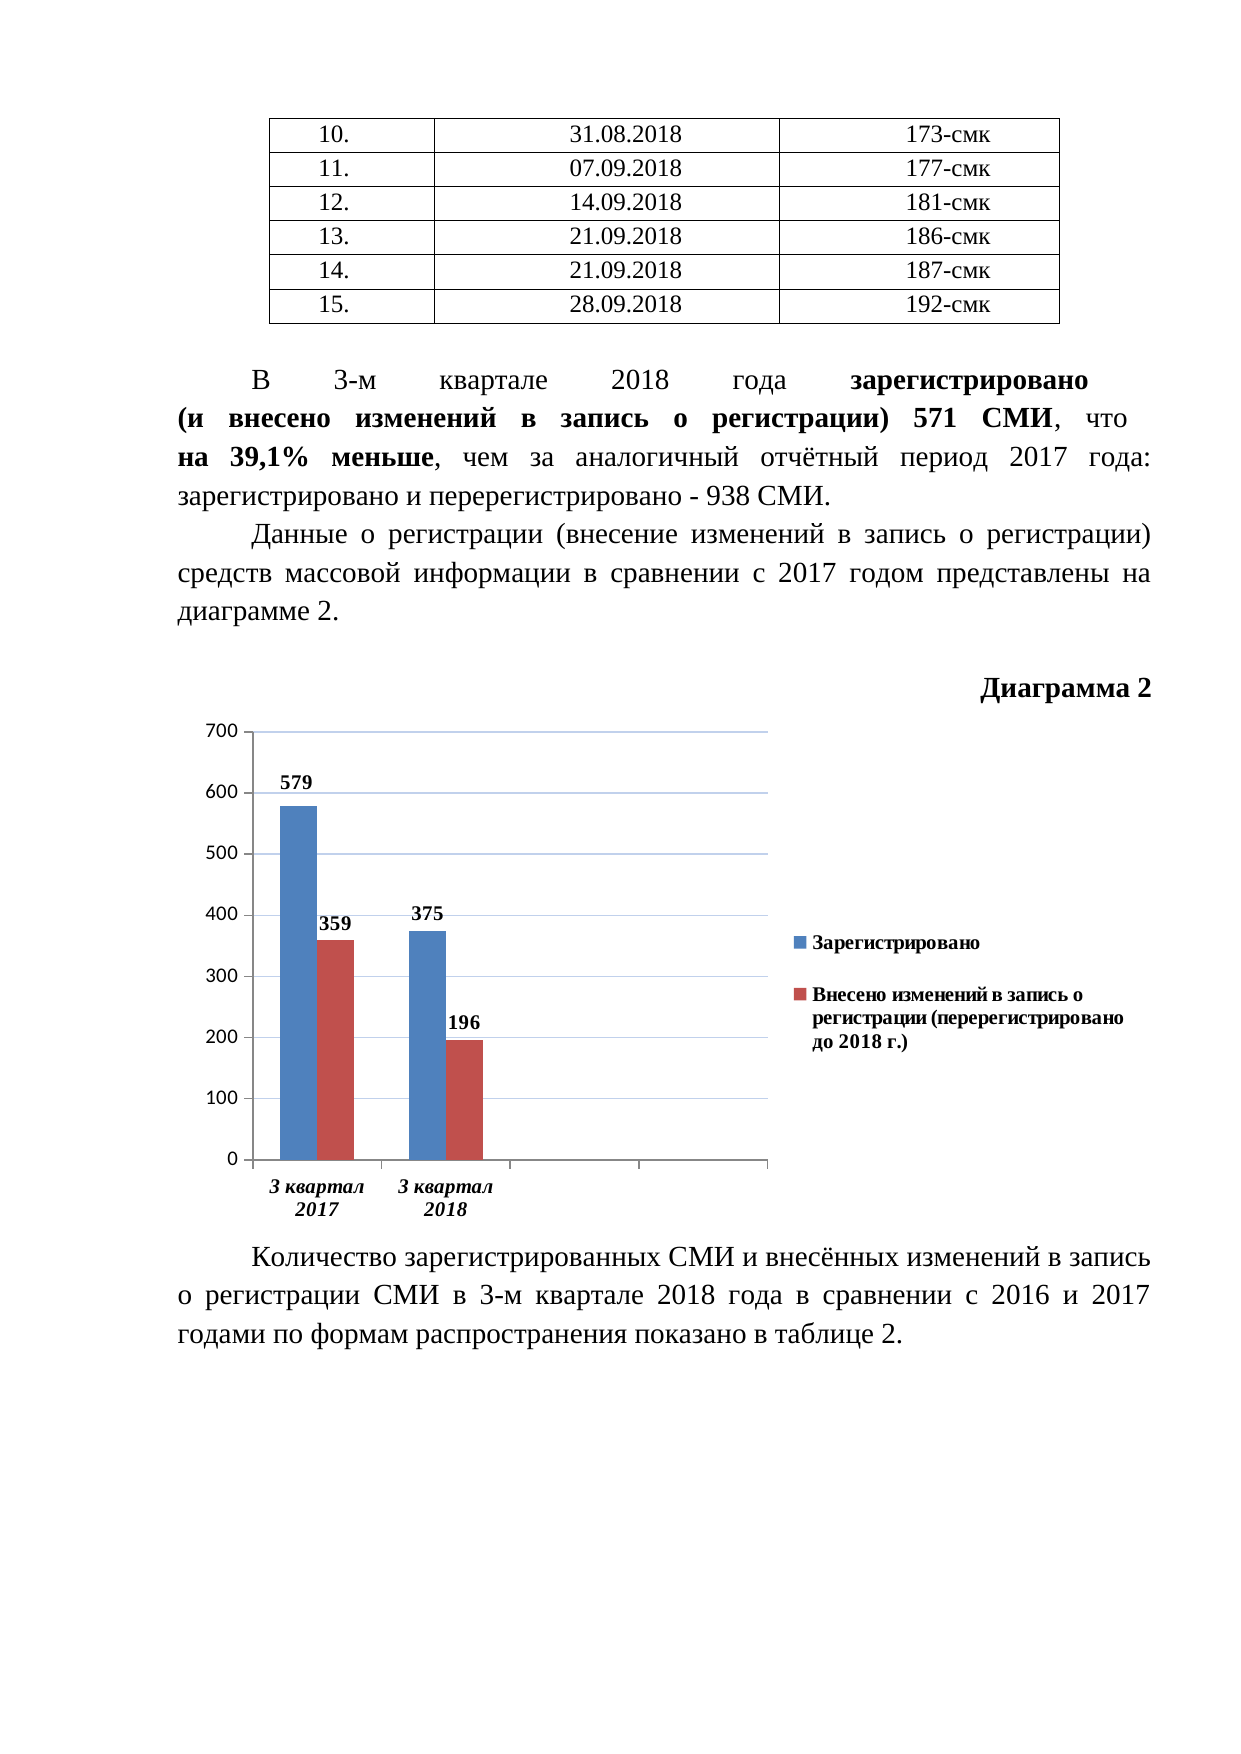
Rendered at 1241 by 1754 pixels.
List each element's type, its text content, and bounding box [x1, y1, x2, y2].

table_cell [270, 119, 434, 152]
text Количество зарегистрированных СМИ и внесённых изменений в запись о регистрации СМИ в 3-м квартале 2018 года в сравнении с 2016 и 2017 годами по формам распространения показано в таблице 2. [177, 1239, 1152, 1349]
table_cell 31.08.2018 [435, 119, 779, 152]
table_cell 181-смк [780, 187, 1059, 220]
table_cell [270, 187, 434, 220]
table_cell [270, 290, 434, 322]
table_cell 14.09.2018 [435, 187, 779, 220]
table_cell 177-смк [780, 153, 1059, 186]
table_cell 192-смк [780, 290, 1059, 322]
table_cell [270, 255, 434, 288]
table_cell 173-смк [780, 119, 1059, 152]
table_cell 28.09.2018 [435, 290, 779, 322]
text Диаграмма 2 [207, 670, 1152, 704]
text В 3-м квартале 2018 года зарегистрировано (и внесено изменений в запись о регистрации) 571 СМИ, что на 39,1% меньше, чем за аналогичный отчётный период 2017 года: зарегистрировано и перерегистрировано - 938 СМИ. [177, 362, 1152, 511]
table_cell 187-смк [780, 255, 1059, 288]
table_cell 21.09.2018 [435, 255, 779, 288]
table_cell [270, 221, 434, 254]
text Данные о регистрации (внесение изменений в запись о регистрации) средств массовой информации в сравнении с 2017 годом представлены на диаграмме 2. [177, 516, 1152, 627]
table_cell 07.09.2018 [435, 153, 779, 186]
table_cell 21.09.2018 [435, 221, 779, 254]
table_cell [270, 153, 434, 186]
table_cell 186-смк [780, 221, 1059, 254]
